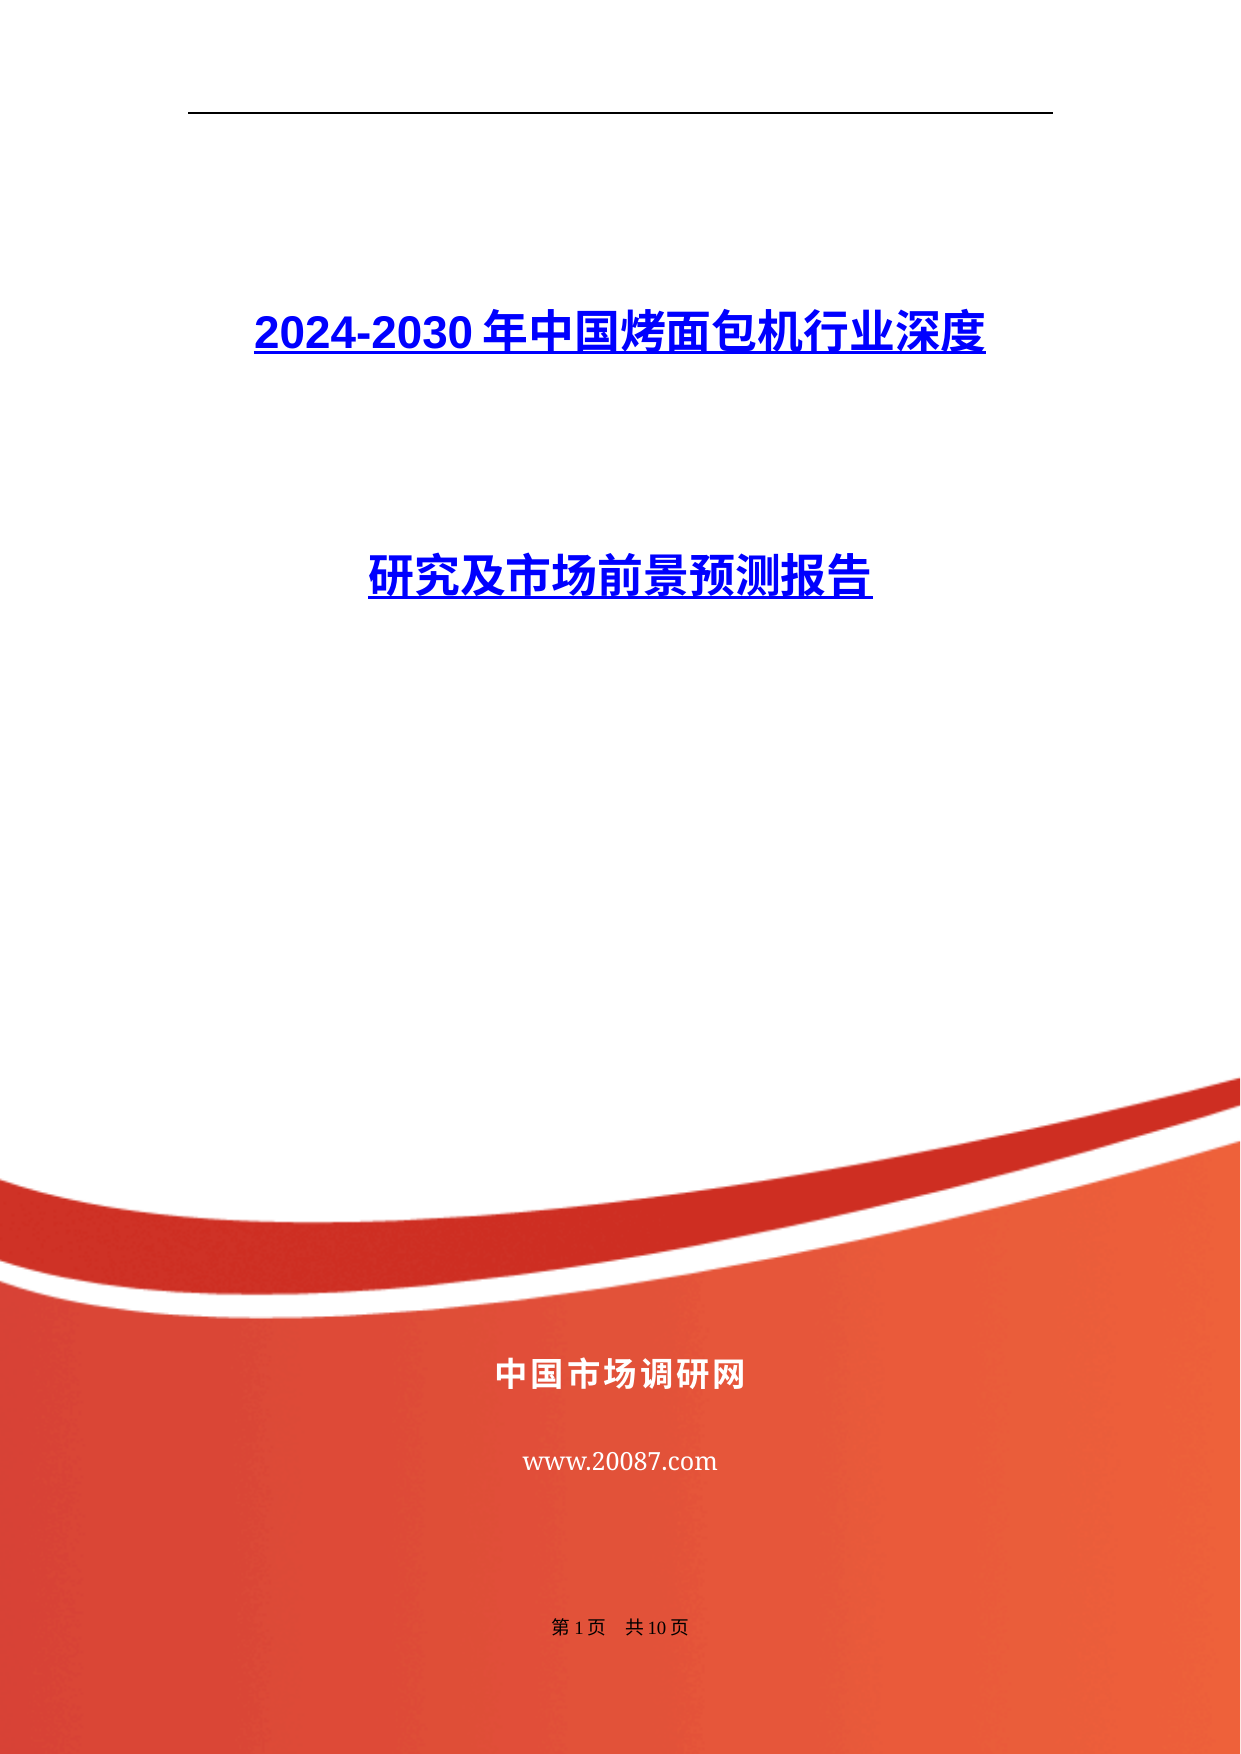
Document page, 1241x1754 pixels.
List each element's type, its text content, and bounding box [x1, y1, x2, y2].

subtitle 中国市场调研网 [187, 1339, 1053, 1404]
text www.20087.com [187, 1428, 1053, 1493]
table_header 2024-2030年中国烤面包机行业深度研究及市场前景预测报告 [188, 207, 1053, 773]
picture [0, 1006, 1241, 1754]
